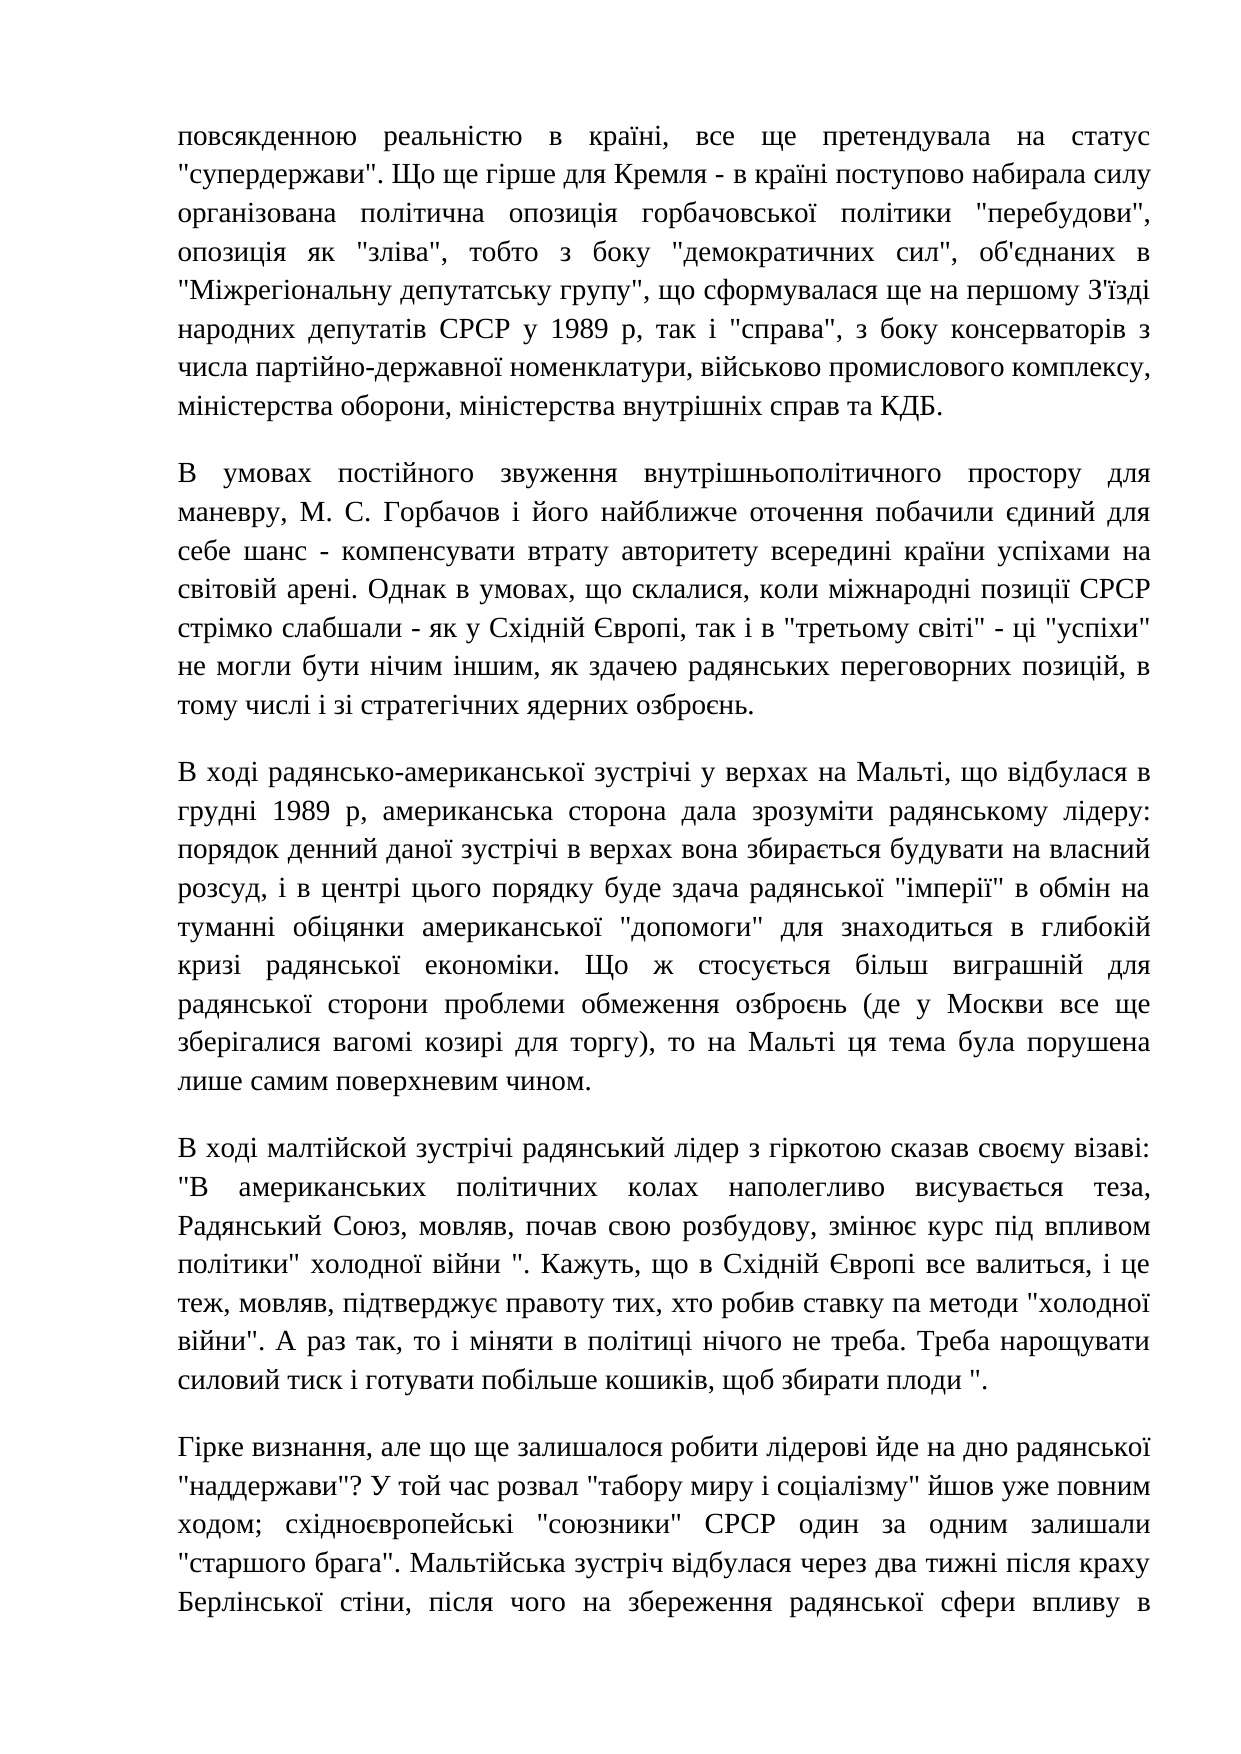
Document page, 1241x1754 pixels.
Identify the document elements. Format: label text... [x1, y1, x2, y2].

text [177, 1429, 1152, 1617]
text В умовах постійного звуження внутрішньополітичного простору для маневру, М. С. Горбачов і його найближче оточення побачили єдиний для себе шанс - компенсувати втрату авторитету всередині країни успіхами на світовій арені. Однак в умовах, що склалися, коли міжнародні позиції СРСР стрімко слабшали - як у Східній Європі, так і в "третьому світі" - ці "успіхи" не могли бути нічим іншим, як здачею радянських переговорних позицій, в тому числі і зі стратегічних ядерних озброєнь. [177, 456, 1152, 720]
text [177, 118, 1152, 421]
text В ході малтійской зустрічі радянський лідер з гіркотою сказав своєму візаві: "В американських політичних колах наполегливо висувається теза, Радянський Союз, мовляв, почав свою розбудову, змінює курс під впливом політики" холодної війни ". Кажуть, що в Східній Європі все валиться, і це теж, мовляв, підтверджує правоту тих, хто робив ставку па методи "холодної війни". А раз так, то і міняти в політиці нічого не треба. Треба нарощувати силовий тиск і готувати побільше кошиків, щоб збирати плоди ". [177, 1131, 1152, 1395]
text В ході радянсько-американської зустрічі у верхах на Мальті, що відбулася в грудні 1989 р, американська сторона дала зрозуміти радянському лідеру: порядок денний даної зустрічі в верхах вона збирається будувати на власний розсуд, і в центрі цього порядку буде здача радянської "імперії" в обмін на туманні обіцянки американської "допомоги" для знаходиться в глибокій кризі радянської економіки. Що ж стосується більш виграшній для радянської сторони проблеми обмеження озброєнь (де у Москви все ще зберігалися вагомі козирі для торгу), то на Мальті ця тема була порушена лише самим поверхневим чином. [177, 754, 1152, 1096]
